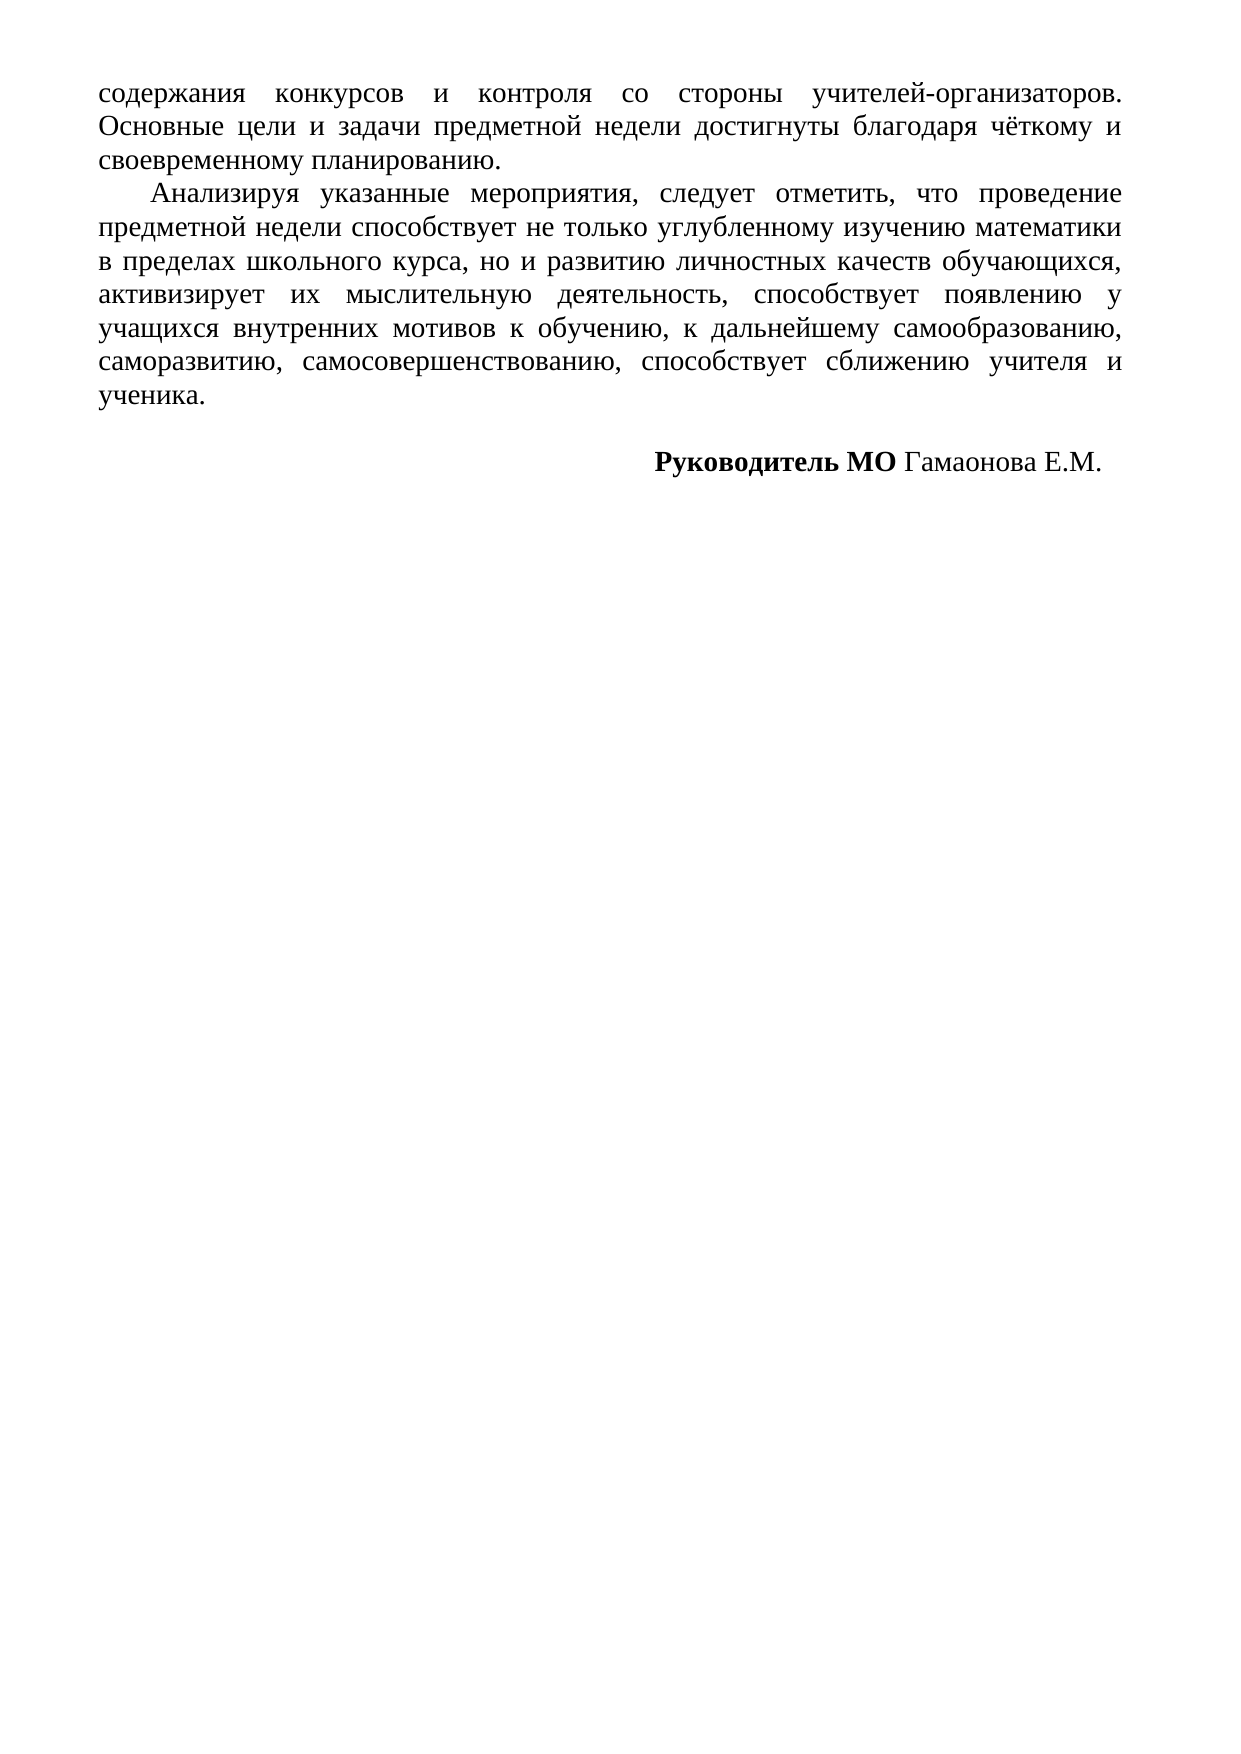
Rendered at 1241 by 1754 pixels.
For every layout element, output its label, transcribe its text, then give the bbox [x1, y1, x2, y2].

subtitle Руководитель МО Гамаонова Е.М. [654, 444, 1123, 477]
text Анализируя указанные мероприятия, следует отметить, что проведение предметной недели способствует не только углубленному изучению математики в пределах школьного курса, но и развитию личностных качеств обучающихся, активизирует их мыслительную деятельность, способствует появлению у учащихся внутренних мотивов к обучению, к дальнейшему самообразованию, саморазвитию, самосовершенствованию, способствует сближению учителя и ученика. [98, 176, 1123, 410]
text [98, 75, 1123, 176]
